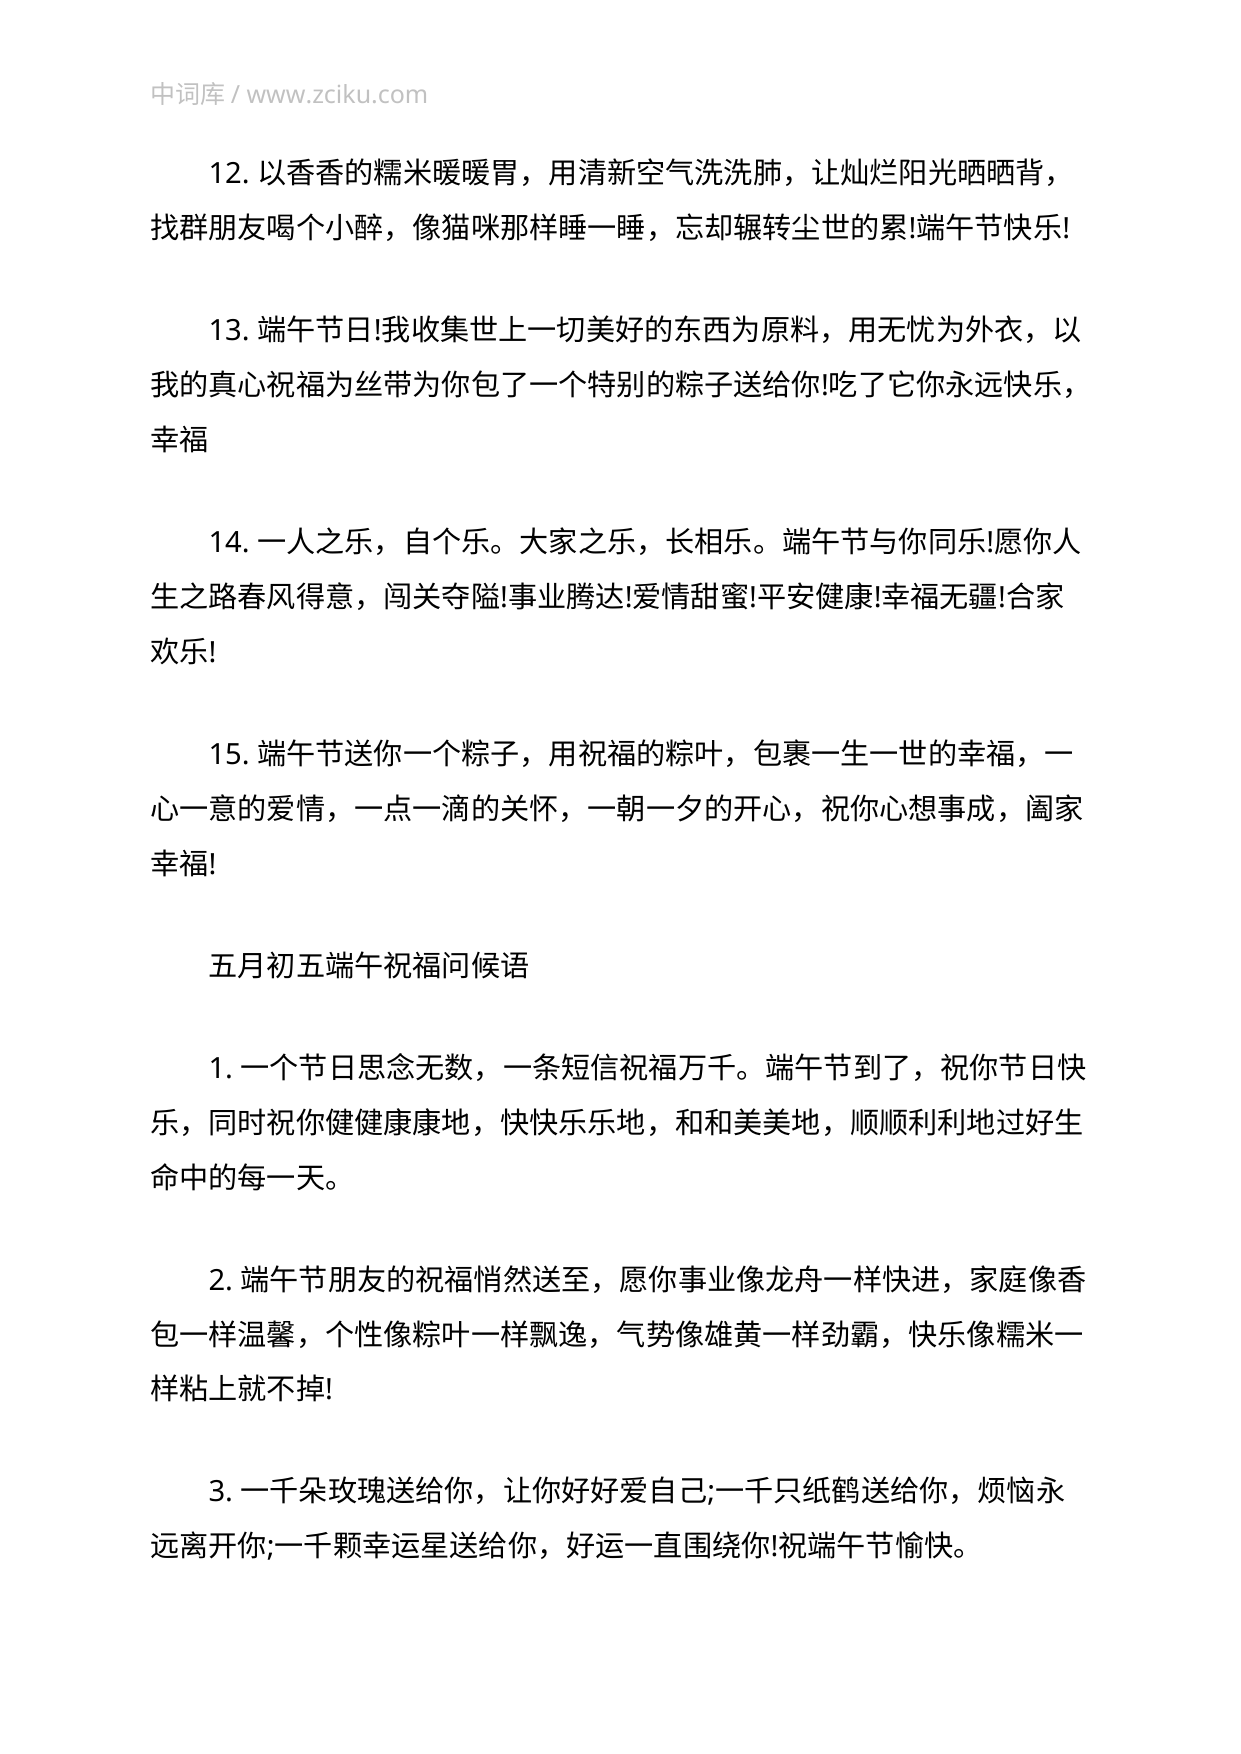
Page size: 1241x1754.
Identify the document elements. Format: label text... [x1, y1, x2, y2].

text 1. 一个节日思念无数，一条短信祝福万千。端午节到了，祝你节日快乐，同时祝你健健康康地，快快乐乐地，和和美美地，顺顺利利地过好生命中的每一天。 [150, 1044, 1090, 1197]
text 五月初五端午祝福问候语 [150, 943, 1090, 985]
text 14. 一人之乐，自个乐。大家之乐，长相乐。端午节与你同乐!愿你人生之路春风得意，闯关夺隘!事业腾达!爱情甜蜜!平安健康!幸福无疆!合家欢乐! [150, 519, 1090, 671]
text 3. 一千朵玫瑰送给你，让你好好爱自己;一千只纸鹤送给你，烦恼永远离开你;一千颗幸运星送给你，好运一直围绕你!祝端午节愉快。 [150, 1468, 1090, 1565]
text 2. 端午节朋友的祝福悄然送至，愿你事业像龙舟一样快进，家庭像香包一样温馨，个性像粽叶一样飘逸，气势像雄黄一样劲霸，快乐像糯米一样粘上就不掉! [150, 1256, 1090, 1408]
text 13. 端午节日!我收集世上一切美好的东西为原料，用无忧为外衣，以我的真心祝福为丝带为你包了一个特别的粽子送给你!吃了它你永远快乐，幸福 [150, 307, 1090, 459]
text 12. 以香香的糯米暖暖胃，用清新空气洗洗肺，让灿烂阳光晒晒背，找群朋友喝个小醉，像猫咪那样睡一睡，忘却辗转尘世的累!端午节快乐! [150, 150, 1090, 247]
text 15. 端午节送你一个粽子，用祝福的粽叶，包裹一生一世的幸福，一心一意的爱情，一点一滴的关怀，一朝一夕的开心，祝你心想事成，阖家幸福! [150, 731, 1090, 883]
